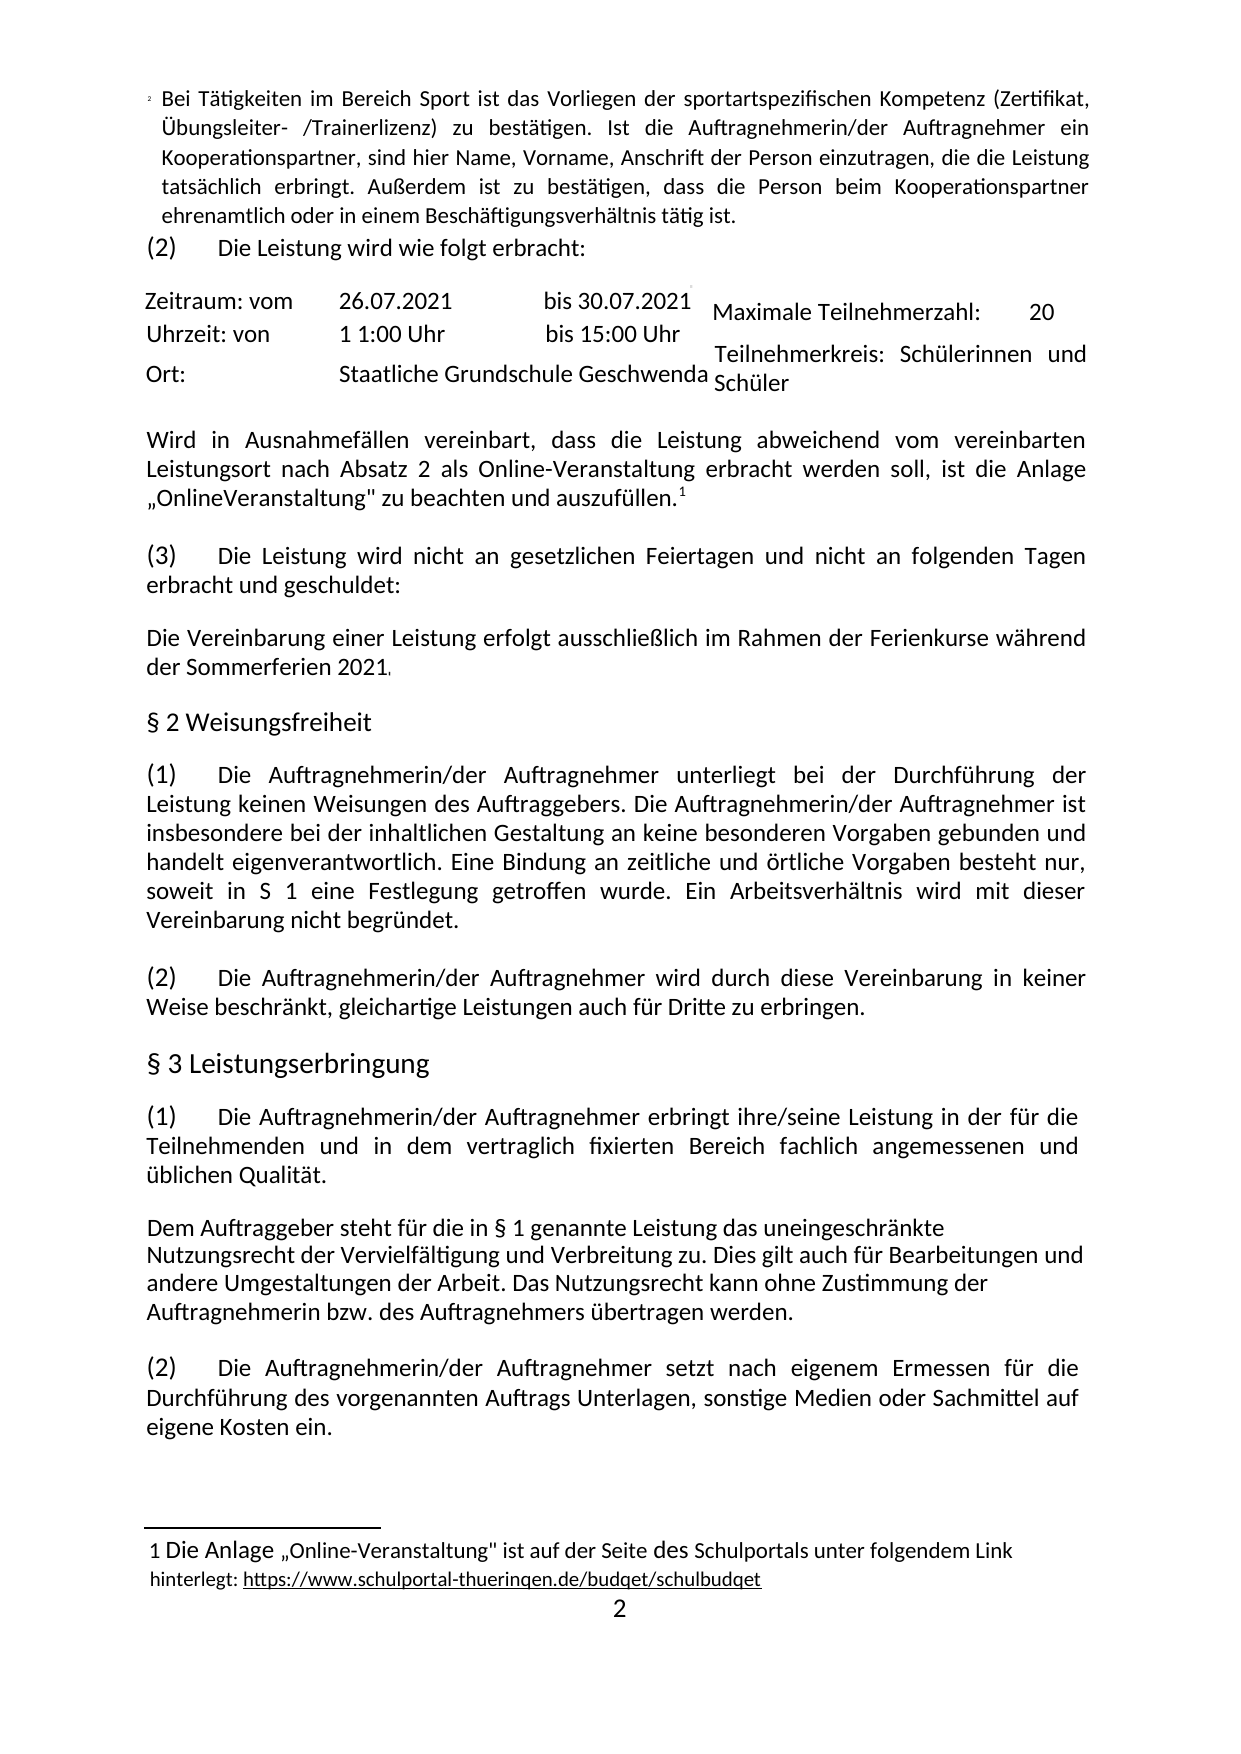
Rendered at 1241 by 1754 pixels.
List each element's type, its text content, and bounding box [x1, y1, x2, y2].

list Die Auftragnehmerin/der Auftragnehmer wird durch diese Vereinbarung in keiner Weise beschränkt, gleichartige Leistungen auch für Dritte zu erbringen. [146, 961, 1087, 1022]
text Maximale Teilnehmerzahl: 20 [712, 297, 1089, 326]
list Die Auftragnehmerin/der Auftragnehmer setzt nach eigenem Ermessen für die Durchführung des vorgenannten Auftrags Unterlagen, sonstige Medien oder Sachmittel auf eigene Kosten ein. [146, 1352, 1080, 1441]
text Wird in Ausnahmefällen vereinbart, dass die Leistung abweichend vom vereinbarten Leistungsort nach Absatz 2 als Online-Veranstaltung erbracht werden soll, ist die Anlage „OnlineVeranstaltung" zu beachten und auszufüllen. [146, 426, 1087, 513]
table_header 26.07.2021 bis 30.07.2021 [339, 284, 712, 318]
list Bei Tätigkeiten im Bereich Sport ist das Vorliegen der sportartspezifischen Kompetenz (Zertifikat, Übungsleiter- /Trainerlizenz) zu bestätigen. Ist die Auftragnehmerin/der Auftragnehmer ein Kooperationspartner, sind hier Name, Vorname, Anschrift der Person einzutragen, die die Leistung tatsächlich erbringt. Außerdem ist zu bestätigen, dass die Person beim Kooperationspartner ehrenamtlich oder in einem Beschäftigungsverhältnis tätig ist. [147, 84, 1091, 229]
text Dem Auftraggeber steht für die in § 1 genannte Leistung das uneingeschränkte Nutzungsrecht der Vervielfältigung und Verbreitung zu. Dies gilt auch für Bearbeitungen und andere Umgestaltungen der Arbeit. Das Nutzungsrecht kann ohne Zustimmung der Auftragnehmerin bzw. des Auftragnehmers übertragen werden. [146, 1214, 1089, 1326]
text Teilnehmerkreis: Schülerinnen und Schüler [146, 339, 1087, 397]
text § 2 Weisungsfreiheit [146, 705, 1089, 738]
table_cell Ort: [145, 358, 338, 391]
list Die Leistung wird nicht an gesetzlichen Feiertagen und nicht an folgenden Tagen erbracht und geschuldet: [146, 539, 1087, 599]
table_header Zeitraum: vom [145, 284, 338, 318]
subtitle § 3 Leistungserbringung [146, 1045, 1089, 1081]
table_cell Staatliche Grundschule Geschwenda [339, 358, 712, 391]
list Die Leistung wird wie folgt erbracht: [146, 232, 1087, 263]
table_cell Uhrzeit: von [145, 318, 338, 357]
text Die Vereinbarung einer Leistung erfolgt ausschließlich im Rahmen der Ferienkurse während der Sommerferien 2021 [146, 623, 1087, 681]
table_cell 1 1:00 Uhr bis 15:00 Uhr [339, 318, 712, 357]
list Die Auftragnehmerin/der Auftragnehmer unterliegt bei der Durchführung der Leistung keinen Weisungen des Auftraggebers. Die Auftragnehmerin/der Auftragnehmer ist insbesondere bei der inhaltlichen Gestaltung an keine besonderen Vorgaben gebunden und handelt eigenverantwortlich. Eine Bindung an zeitliche und örtliche Vorgaben besteht nur, soweit in S 1 eine Festlegung getroffen wurde. Ein Arbeitsverhältnis wird mit dieser Vereinbarung nicht begründet. [146, 758, 1087, 935]
list Die Auftragnehmerin/der Auftragnehmer erbringt ihre/seine Leistung in der für die Teilnehmenden und in dem vertraglich fixierten Bereich fachlich angemessenen und üblichen Qualität. [146, 1101, 1080, 1190]
